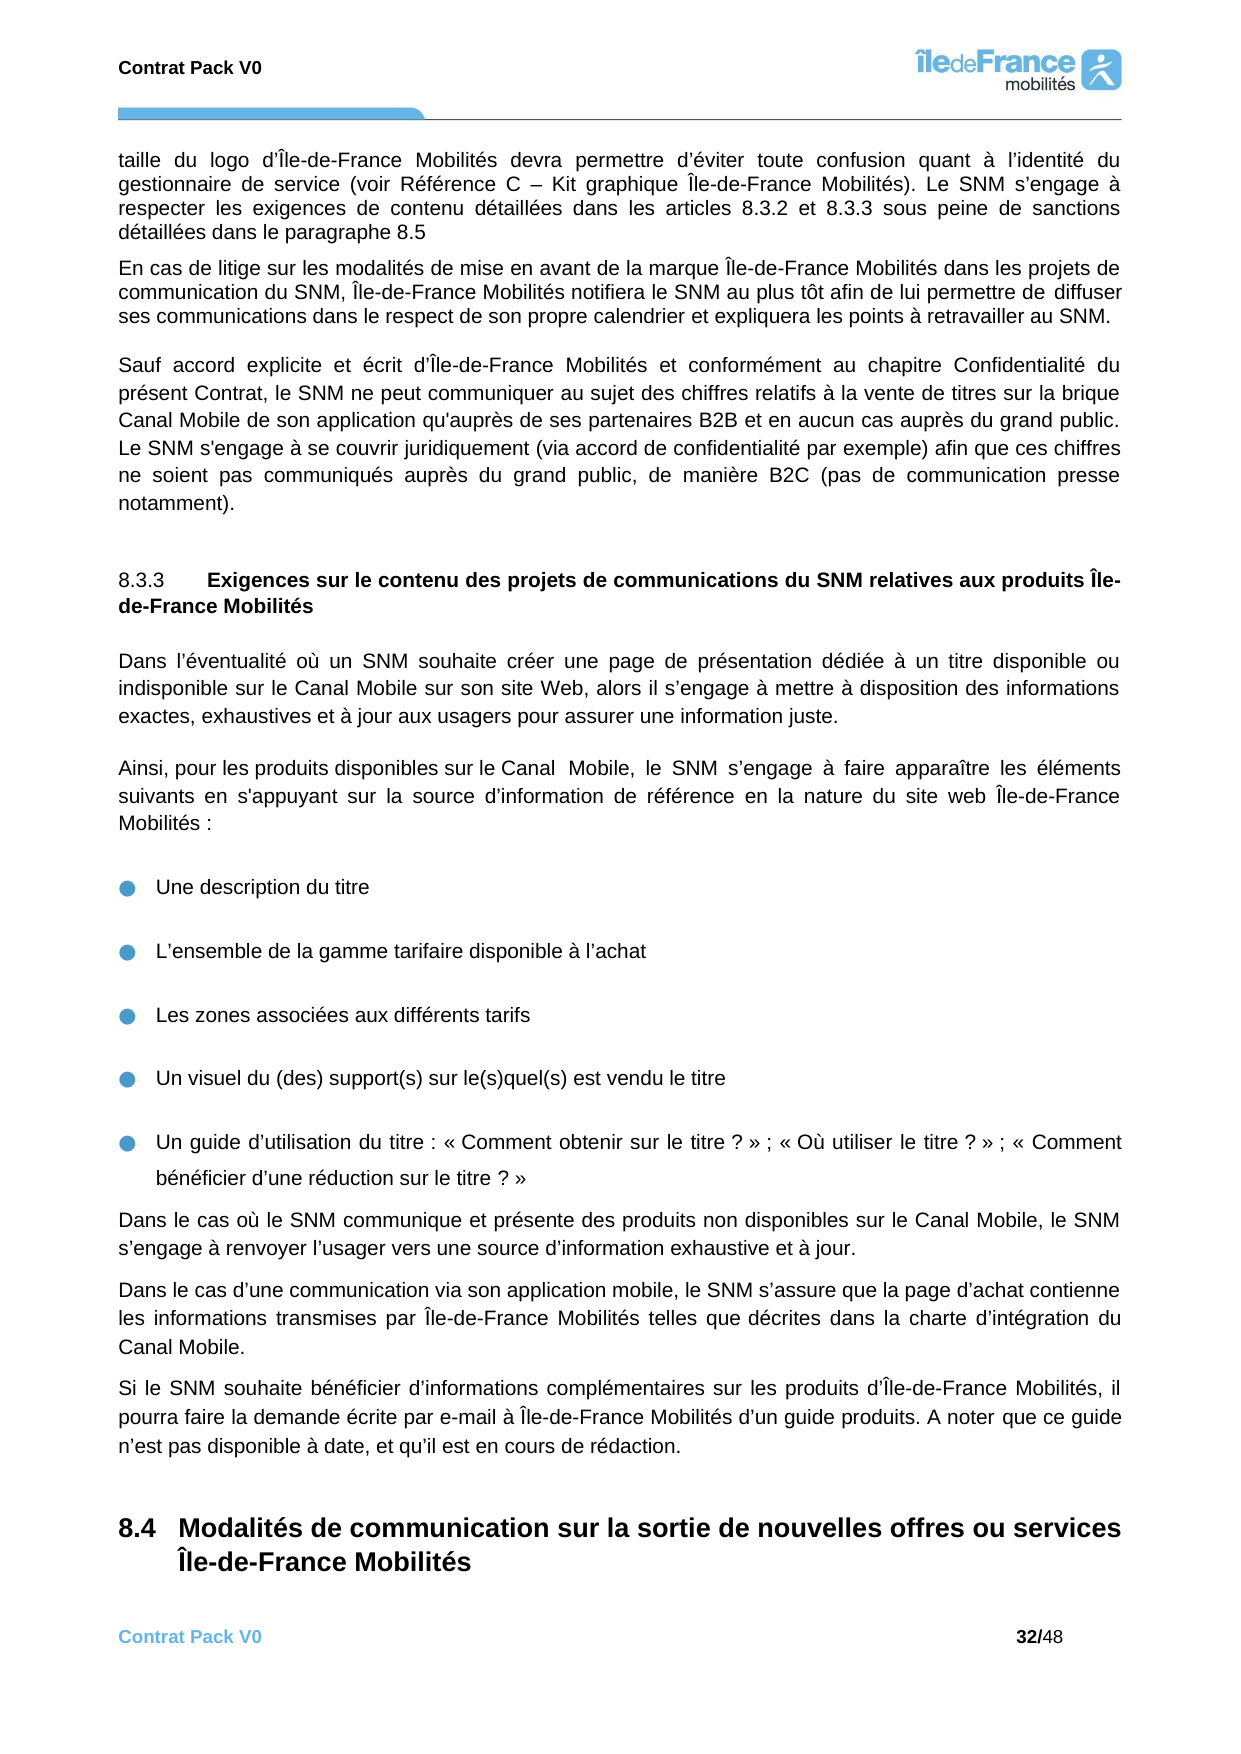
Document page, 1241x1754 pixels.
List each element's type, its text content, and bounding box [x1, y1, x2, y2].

text Dans le cas où le SNM communique et présente des produits non disponibles sur le Canal Mobile, le SNM s’engage à renvoyer l’usager vers une source d’information exhaustive et à jour. [118, 1207, 1122, 1260]
text Dans le cas d’une communication via son application mobile, le SNM s’assure que la page d’achat contienne les informations transmises par Île-de-France Mobilités telles que décrites dans la charte d’intégration du Canal Mobile. [118, 1277, 1122, 1359]
picture [0, 0, 1239, 121]
list Les zones associées aux différents tarifs [118, 991, 1122, 1034]
text Dans l’éventualité où un SNM souhaite créer une page de présentation dédiée à un titre disponible ou indisponible sur le Canal Mobile sur son site Web, alors il s’engage à mettre à disposition des informations exactes, exhaustives et à jour aux usagers pour assurer une information juste. [118, 649, 1122, 728]
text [118, 219, 1122, 243]
text Ainsi, pour les produits disponibles sur le Canal Mobile, le SNM s’engage à faire apparaître les éléments suivants en s'appuyant sur la source d’information de référence en la nature du site web Île-de-France Mobilités : [118, 756, 1122, 835]
subtitle Modalités de communication sur la sortie de nouvelles offres ou services Île-de-France Mobilités [118, 1512, 1122, 1577]
text En cas de litige sur les modalités de mise en avant de la marque Île-de-France Mobilités dans les projets de communication du SNM, Île-de-France Mobilités notifiera le SNM au plus tôt afin de lui permettre de diffuser ses communications dans le respect de son propre calendrier et expliquera les points à retravailler au SNM. [118, 256, 1122, 328]
text Sauf accord explicite et écrit d’Île-de-France Mobilités et conformément au chapitre Confidentialité du présent Contrat, le SNM ne peut communiquer au sujet des chiffres relatifs à la vente de titres sur la brique Canal Mobile de son application qu'auprès de ses partenaires B2B et en aucun cas auprès du grand public. Le SNM s'engage à se couvrir juridiquement (via accord de confidentialité par exemple) afin que ces chiffres ne soient pas communiqués auprès du grand public, de manière B2C (pas de communication presse notamment). [118, 353, 1122, 514]
subtitle Exigences sur le contenu des projets de communications du SNM relatives aux produits Île-de-France Mobilités [118, 568, 1122, 618]
list L’ensemble de la gamme tarifaire disponible à l’achat [118, 927, 1122, 970]
list Un guide d’utilisation du titre : « Comment obtenir sur le titre ? » ; « Où utiliser le titre ? » ; « Comment bénéficier d’une réduction sur le titre ? » [118, 1119, 1122, 1190]
list Un visuel du (des) support(s) sur le(s)quel(s) est vendu le titre [118, 1055, 1122, 1098]
text Si le SNM souhaite bénéficier d’informations complémentaires sur les produits d’Île-de-France Mobilités, il pourra faire la demande écrite par e-mail à Île-de-France Mobilités d’un guide produits. A noter que ce guide n’est pas disponible à date, et qu’il est en cours de rédaction. [118, 1376, 1122, 1458]
list Une description du titre [118, 864, 1122, 906]
